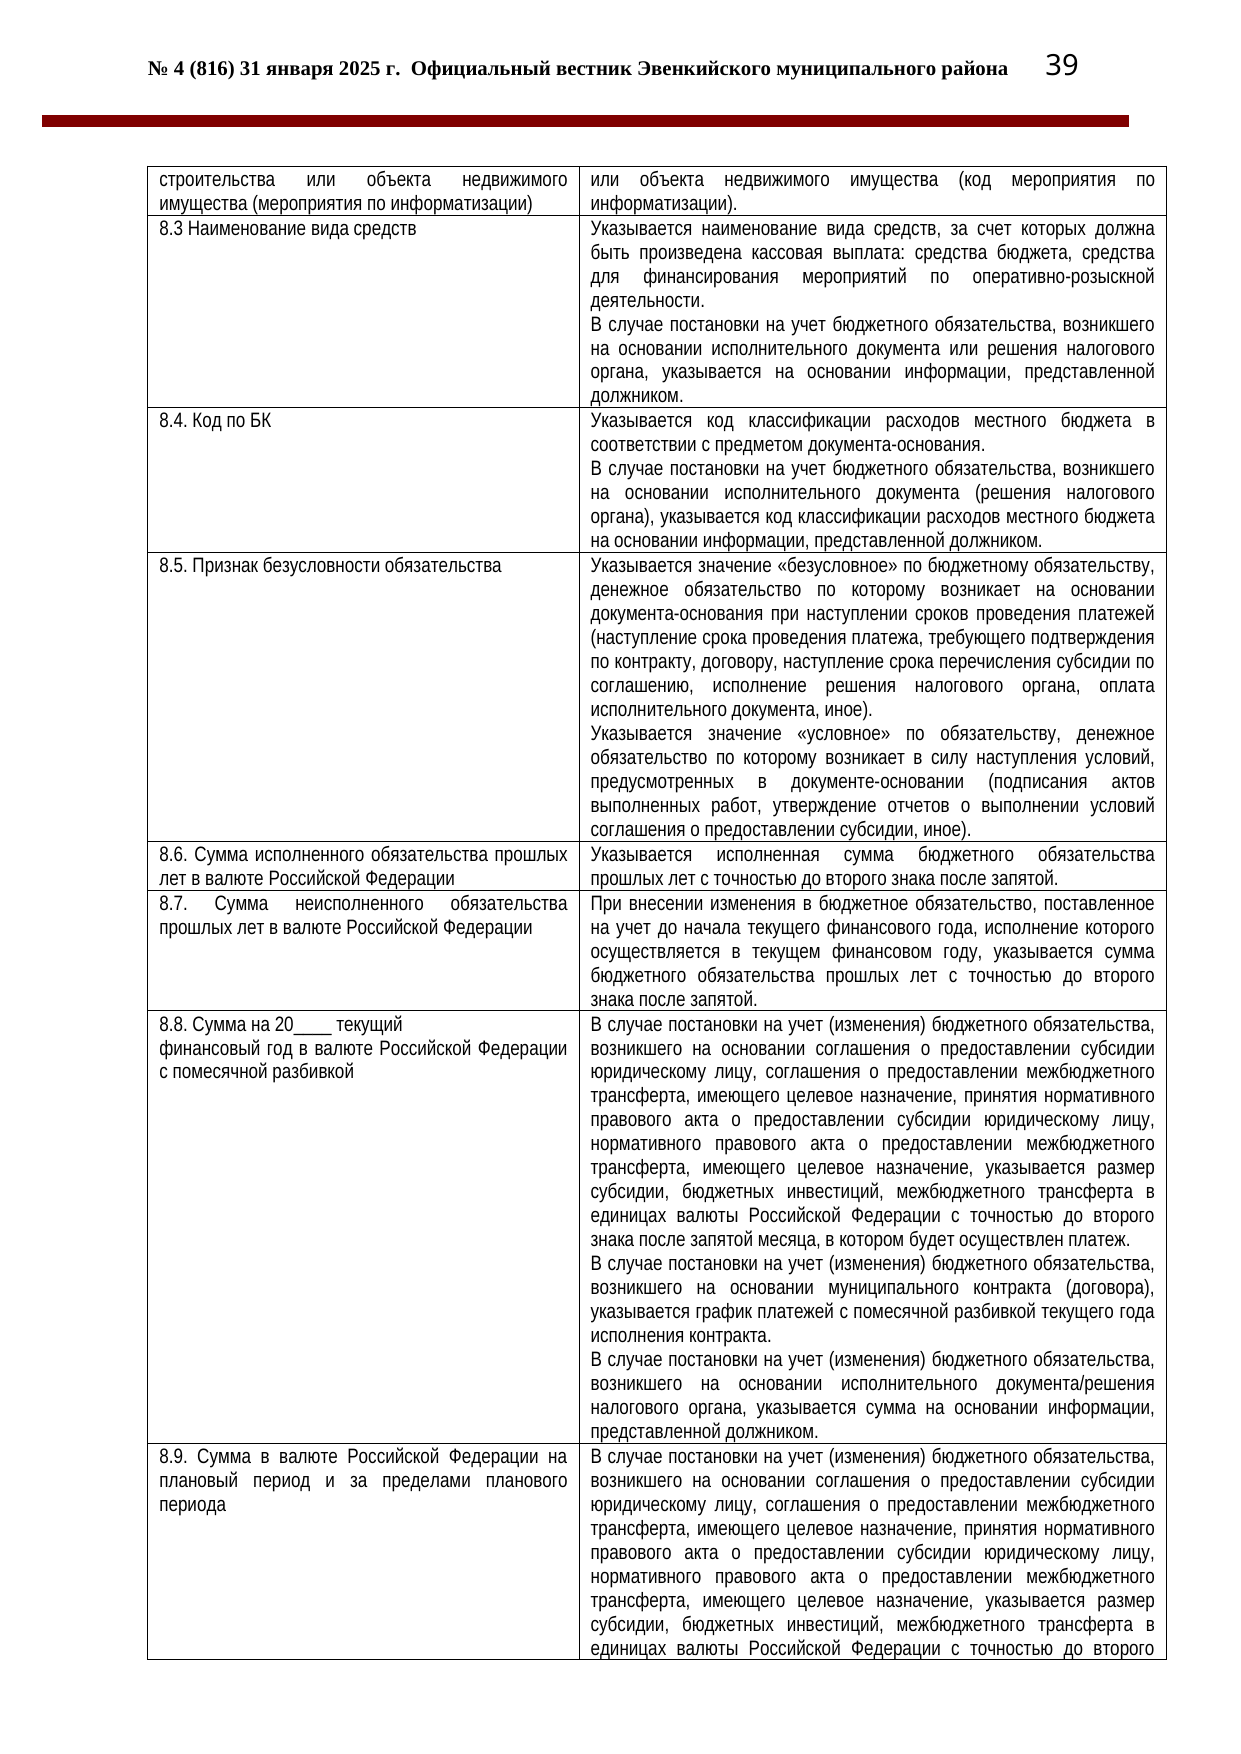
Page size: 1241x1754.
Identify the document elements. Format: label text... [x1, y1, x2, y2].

table_cell Указывается наименование вида средств, за счет которых должна быть произведена кассовая выплата: средства бюджета, средства для финансирования мероприятий по оперативно-розыскной деятельности. В случае постановки на учет бюджетного обязательства, возникшего на основании исполнительного документа или решения налогового органа, указывается на основании информации, представленной должником. [580, 216, 1166, 407]
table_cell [580, 167, 1166, 214]
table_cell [148, 167, 579, 214]
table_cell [148, 1444, 579, 1659]
table_cell 8.6. Сумма исполненного обязательства прошлых лет в валюте Российской Федерации [148, 842, 579, 889]
table_cell Указывается исполненная сумма бюджетного обязательства прошлых лет с точностью до второго знака после запятой. [580, 842, 1166, 889]
table_cell При внесении изменения в бюджетное обязательство, поставленное на учет до начала текущего финансового года, исполнение которого осуществляется в текущем финансовом году, указывается сумма бюджетного обязательства прошлых лет с точностью до второго знака после запятой. [580, 891, 1166, 1010]
table_cell В случае постановки на учет (изменения) бюджетного обязательства, возникшего на основании соглашения о предоставлении субсидии юридическому лицу, соглашения о предоставлении межбюджетного трансферта, имеющего целевое назначение, принятия нормативного правового акта о предоставлении субсидии юридическому лицу, нормативного правового акта о предоставлении межбюджетного трансферта, имеющего целевое назначение, указывается размер субсидии, бюджетных инвестиций, межбюджетного трансферта в единицах валюты Российской Федерации с точностью до второго знака после запятой месяца, в котором будет осуществлен платеж. В случае постановки на учет (изменения) бюджетного обязательства, возникшего на основании муниципального контракта (договора), указывается график платежей с помесячной разбивкой текущего года исполнения контракта. В случае постановки на учет (изменения) бюджетного обязательства, возникшего на основании исполнительного документа/решения налогового органа, указывается сумма на основании информации, представленной должником. [580, 1011, 1166, 1443]
table_cell 8.5. Признак безусловности обязательства [148, 553, 579, 841]
table_cell Указывается значение «безусловное» по бюджетному обязательству, денежное обязательство по которому возникает на основании документа-основания при наступлении сроков проведения платежей (наступление срока проведения платежа, требующего подтверждения по контракту, договору, наступление срока перечисления субсидии по соглашению, исполнение решения налогового органа, оплата исполнительного документа, иное). Указывается значение «условное» по обязательству, денежное обязательство по которому возникает в силу наступления условий, предусмотренных в документе-основании (подписания актов выполненных работ, утверждение отчетов о выполнении условий соглашения о предоставлении субсидии, иное). [580, 553, 1166, 841]
table_cell 8.4. Код по БК [148, 408, 579, 552]
table_cell Указывается код классификации расходов местного бюджета в соответствии с предметом документа-основания. В случае постановки на учет бюджетного обязательства, возникшего на основании исполнительного документа (решения налогового органа), указывается код классификации расходов местного бюджета на основании информации, представленной должником. [580, 408, 1166, 552]
table_cell 8.8. Сумма на 20____ текущий финансовый год в валюте Российской Федерации с помесячной разбивкой [148, 1011, 579, 1443]
table_cell 8.3 Наименование вида средств [148, 216, 579, 407]
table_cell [580, 1444, 1166, 1659]
table_cell 8.7. Сумма неисполненного обязательства прошлых лет в валюте Российской Федерации [148, 891, 579, 1010]
